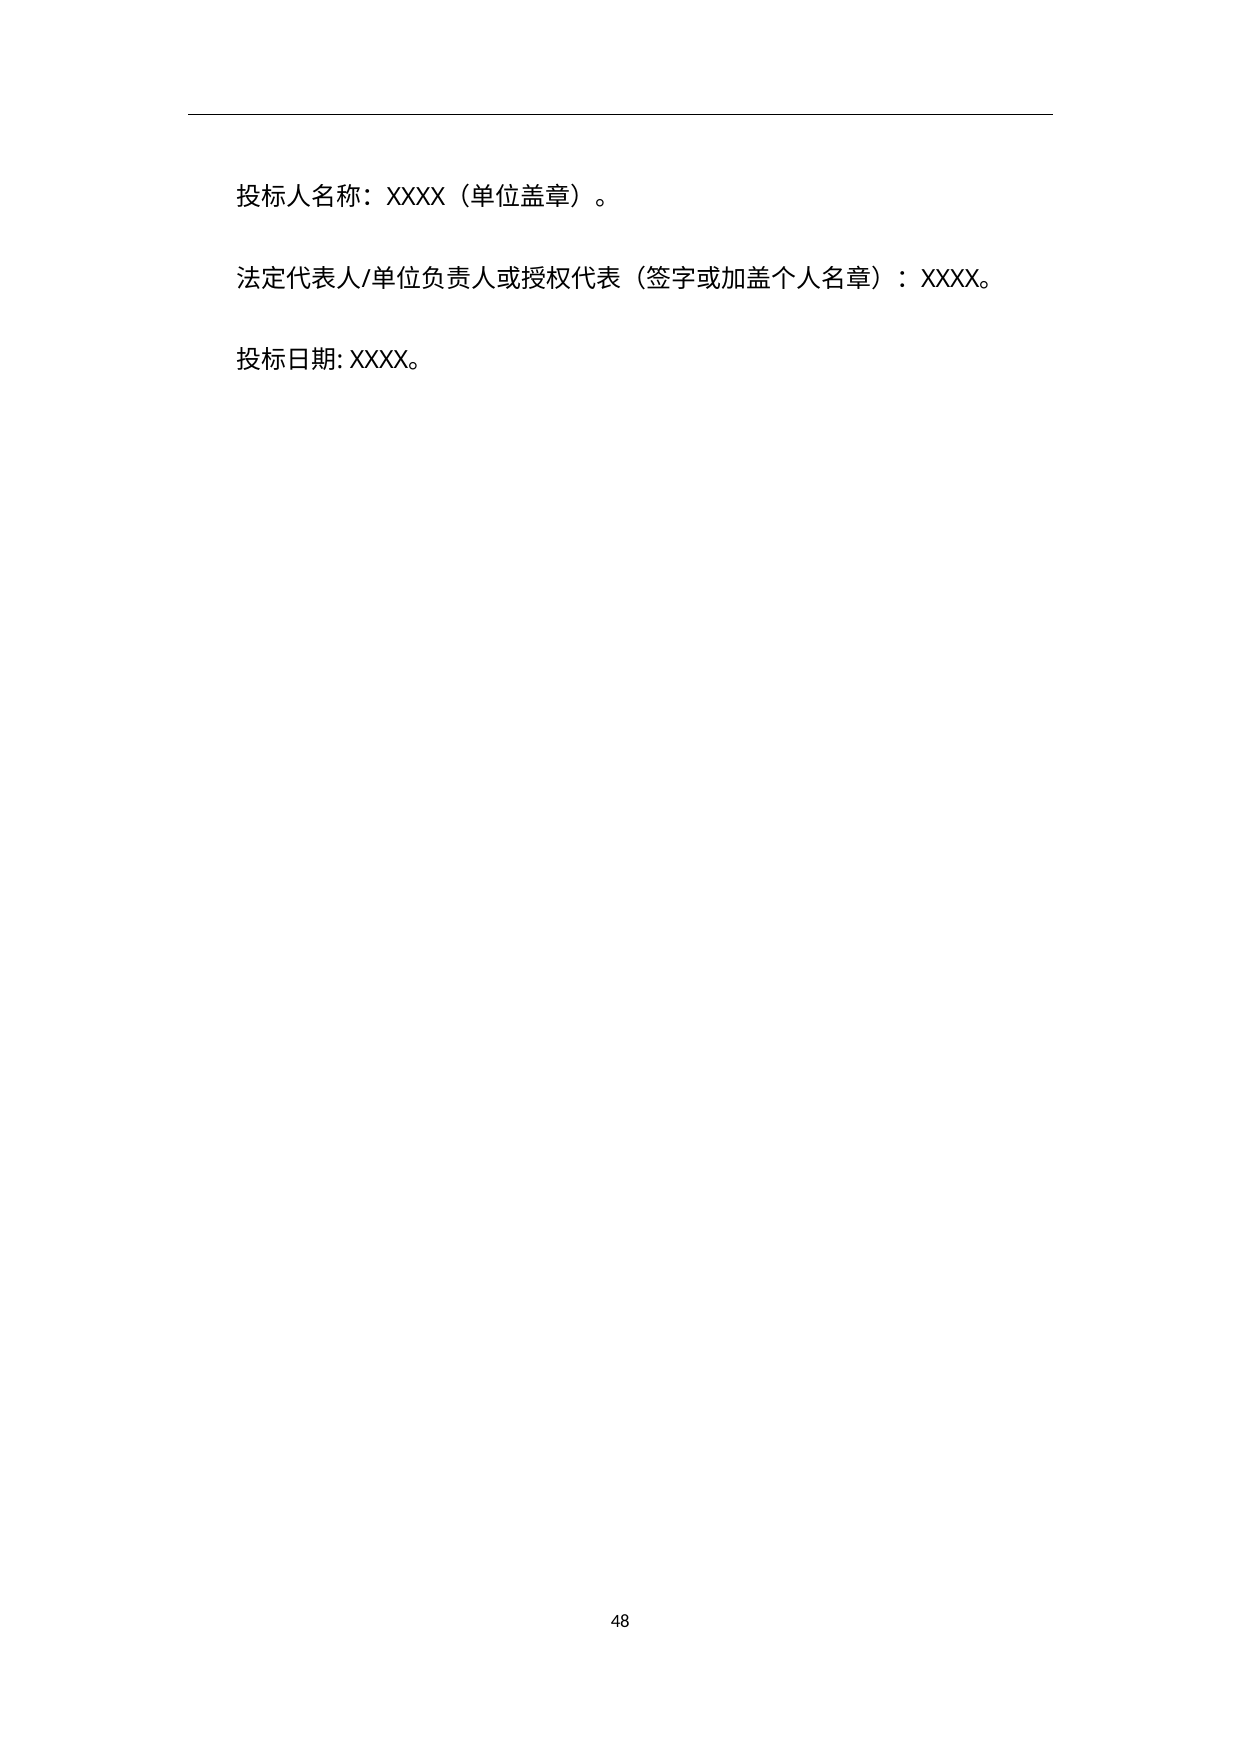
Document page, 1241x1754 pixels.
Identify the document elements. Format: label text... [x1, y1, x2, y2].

text 法定代表人/单位负责人或授权代表（签字或加盖个人名章）：XXXX。 [187, 244, 1053, 309]
text 投标人名称：XXXX（单位盖章）。 [187, 162, 1053, 227]
text 投标日期: XXXX。 [187, 325, 1053, 390]
